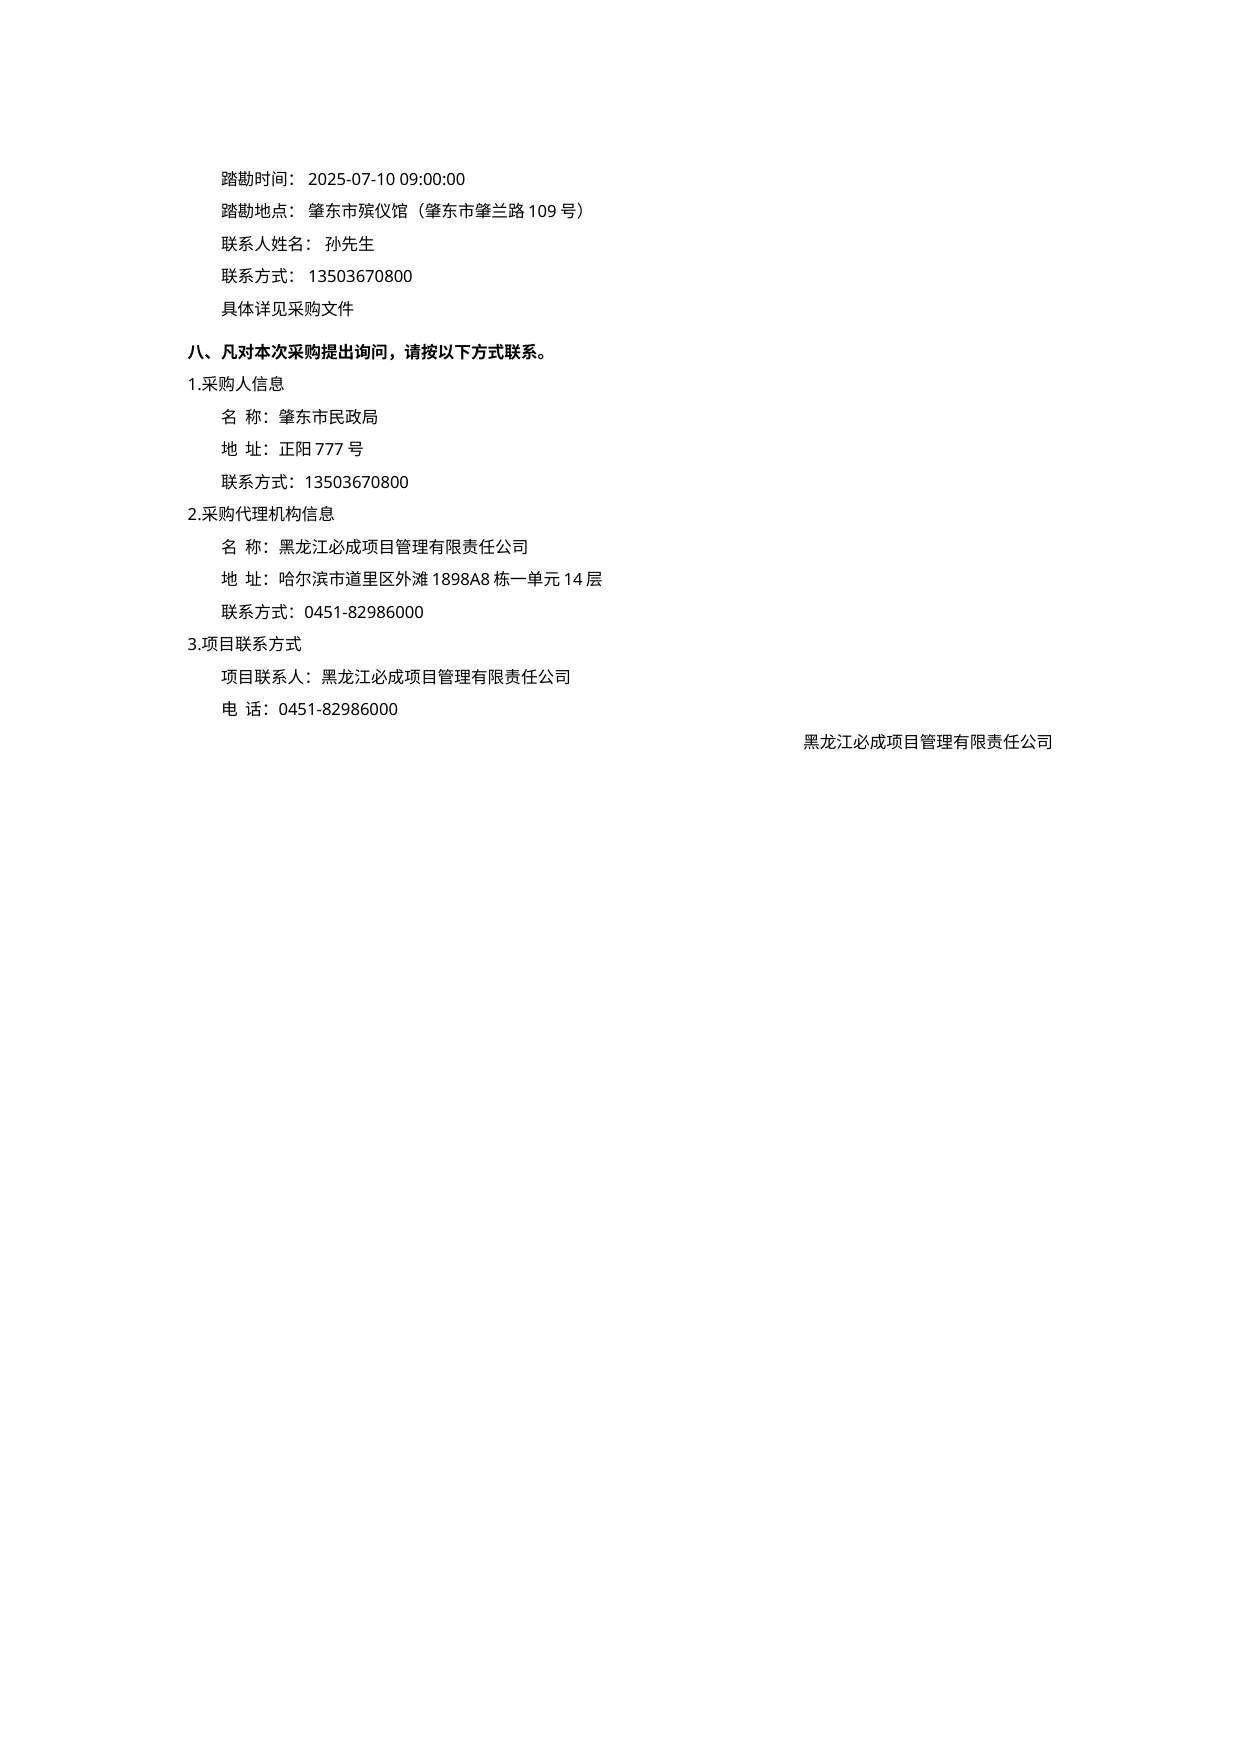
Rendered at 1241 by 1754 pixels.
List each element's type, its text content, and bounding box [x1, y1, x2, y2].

subtitle 3.项目联系方式 [187, 627, 1053, 660]
text 黑龙江必成项目管理有限责任公司 [187, 725, 1053, 757]
subtitle 八、凡对本次采购提出询问，请按以下方式联系。 [187, 335, 1053, 367]
text 踏勘时间： 2025-07-10 09:00:00 [187, 162, 1053, 194]
text 电 话：0451-82986000 [187, 692, 1053, 725]
text 踏勘地点： 肇东市殡仪馆（肇东市肇兰路109号） [187, 194, 1053, 227]
text 具体详见采购文件 [187, 292, 1053, 324]
text 联系方式： 13503670800 [187, 259, 1053, 292]
text 地 址：哈尔滨市道里区外滩1898A8栋一单元14层 [187, 562, 1053, 595]
subtitle 2.采购代理机构信息 [187, 497, 1053, 530]
text 联系人姓名： 孙先生 [187, 227, 1053, 259]
text 名 称：肇东市民政局 [187, 400, 1053, 432]
text 联系方式：13503670800 [187, 465, 1053, 497]
text 名 称：黑龙江必成项目管理有限责任公司 [187, 530, 1053, 562]
text 项目联系人：黑龙江必成项目管理有限责任公司 [187, 660, 1053, 692]
text 联系方式：0451-82986000 [187, 595, 1053, 627]
text 地 址：正阳777号 [187, 432, 1053, 465]
subtitle 1.采购人信息 [187, 367, 1053, 400]
